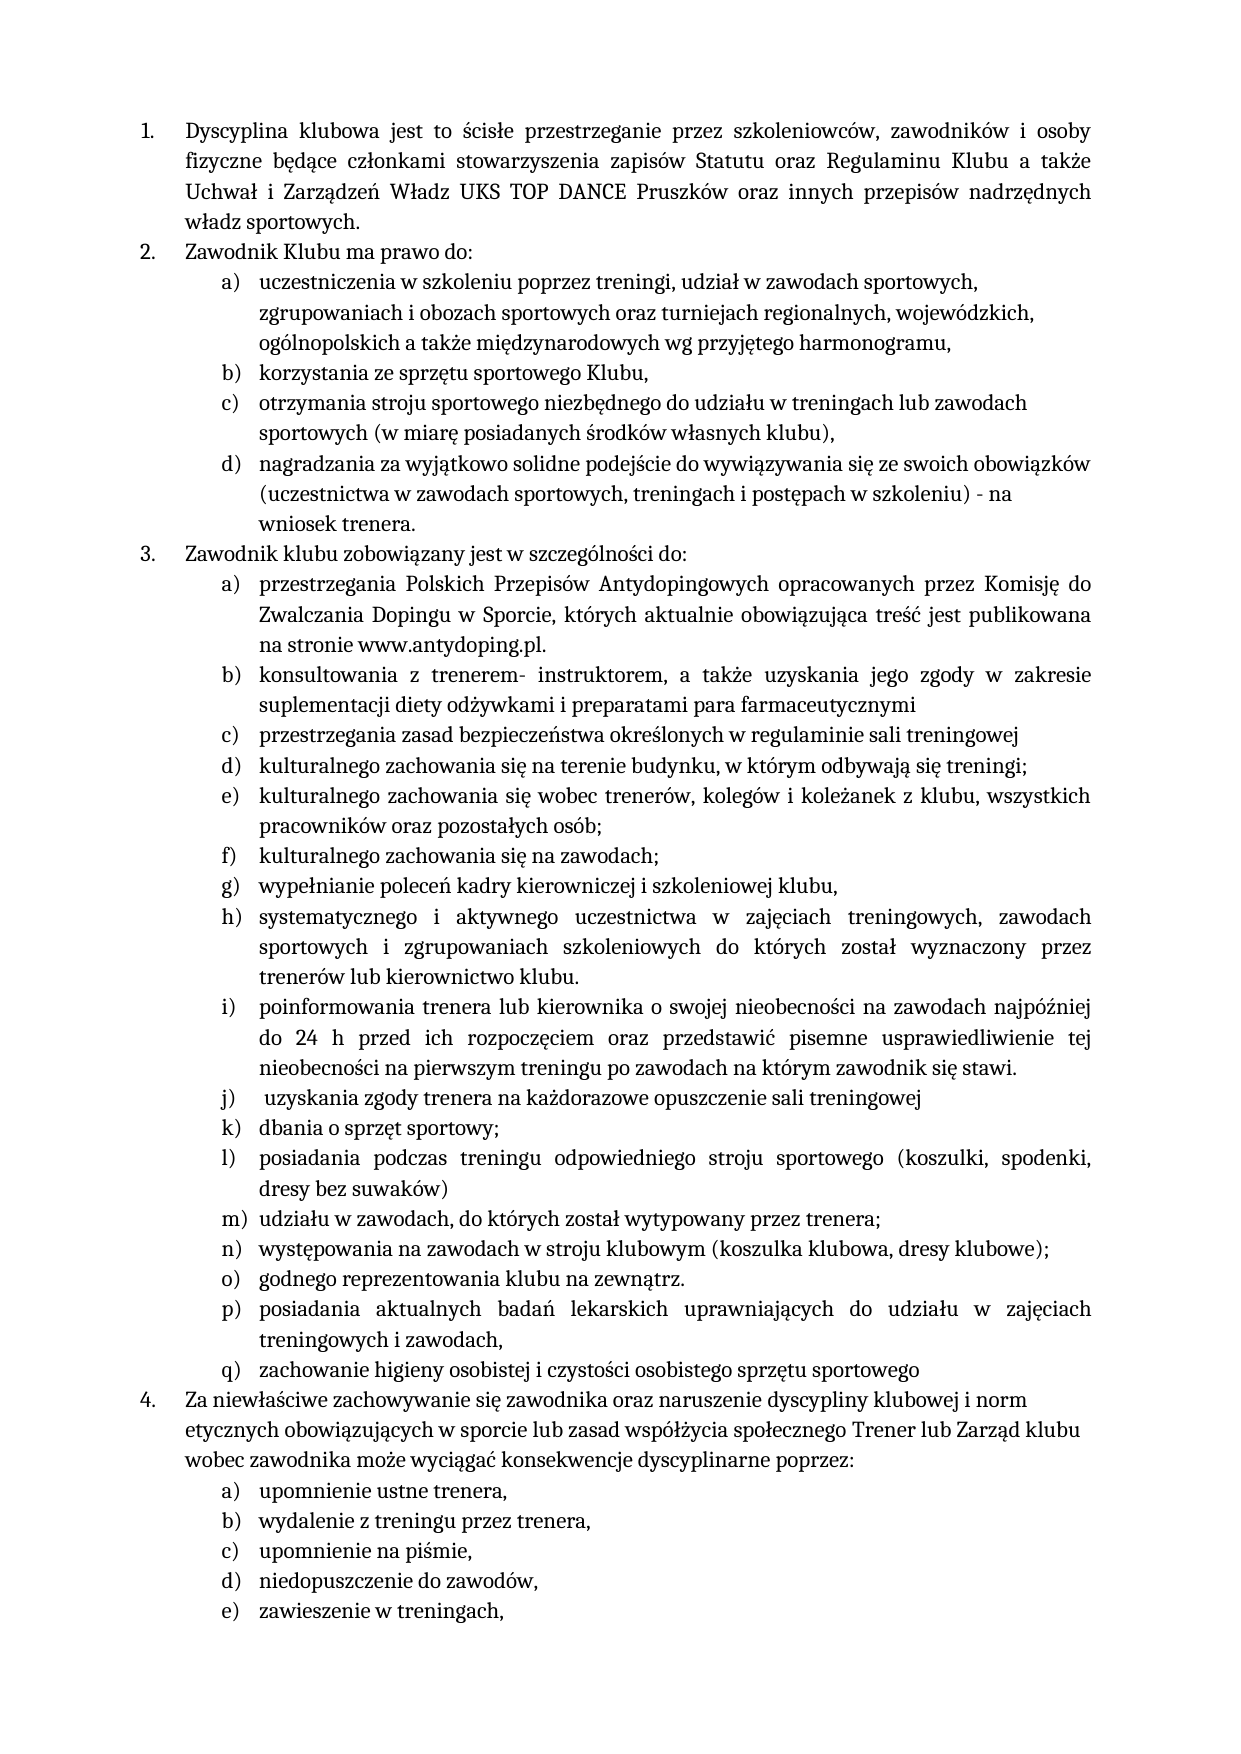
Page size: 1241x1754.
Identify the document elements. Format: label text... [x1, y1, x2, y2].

list systematycznego i aktywnego uczestnictwa w zajęciach treningowych, zawodach sportowych i zgrupowaniach szkoleniowych do których został wyznaczony przez trenerów lub kierownictwo klubu. [221, 903, 1092, 990]
list posiadania podczas treningu odpowiedniego stroju sportowego (koszulki, spodenki, dresy bez suwaków) [221, 1145, 1092, 1202]
list Zawodnik Klubu ma prawo do: [148, 239, 1092, 265]
list upomnienie ustne trenera, [221, 1477, 1092, 1504]
list zachowanie higieny osobistej i czystości osobistego sprzętu sportowego [221, 1357, 1092, 1383]
list godnego reprezentowania klubu na zewnątrz. [221, 1266, 1092, 1292]
list występowania na zawodach w stroju klubowym (koszulka klubowa, dresy klubowe); [221, 1236, 1092, 1262]
list poinformowania trenera lub kierownika o swojej nieobecności na zawodach najpóźniej do 24 h przed ich rozpoczęciem oraz przedstawić pisemne usprawiedliwienie tej nieobecności na pierwszym treningu po zawodach na którym zawodnik się stawi. [221, 994, 1092, 1081]
list wydalenie z treningu przez trenera, [221, 1508, 1092, 1534]
list kulturalnego zachowania się na zawodach; [221, 843, 1092, 869]
list Dyscyplina klubowa jest to ścisłe przestrzeganie przez szkoleniowców, zawodników i osoby fizyczne będące członkami stowarzyszenia zapisów Statutu oraz Regulaminu Klubu a także Uchwał i Zarządzeń Władz UKS TOP DANCE Pruszków oraz innych przepisów nadrzędnych władz sportowych. [148, 118, 1092, 235]
list niedopuszczenie do zawodów, [221, 1568, 1092, 1594]
list konsultowania z trenerem- instruktorem, a także uzyskania jego zgody w zakresie suplementacji diety odżywkami i preparatami para farmaceutycznymi [221, 662, 1092, 718]
list nagradzania za wyjątkowo solidne podejście do wywiązywania się ze swoich obowiązków (uczestnictwa w zawodach sportowych, treningach i postępach w szkoleniu) - na wniosek trenera. [221, 450, 1092, 537]
list wypełnianie poleceń kadry kierowniczej i szkoleniowej klubu, [221, 873, 1092, 900]
list przestrzegania Polskich Przepisów Antydopingowych opracowanych przez Komisję do Zwalczania Dopingu w Sporcie, których aktualnie obowiązująca treść jest publikowana na stronie www.antydoping.pl. [221, 571, 1092, 658]
list otrzymania stroju sportowego niezbędnego do udziału w treningach lub zawodach sportowych (w miarę posiadanych środków własnych klubu), [221, 390, 1092, 447]
list kulturalnego zachowania się na terenie budynku, w którym odbywają się treningi; [221, 752, 1092, 779]
list kulturalnego zachowania się wobec trenerów, kolegów i koleżanek z klubu, wszystkich pracowników oraz pozostałych osób; [221, 783, 1092, 839]
list uczestniczenia w szkoleniu poprzez treningi, udział w zawodach sportowych, zgrupowaniach i obozach sportowych oraz turniejach regionalnych, wojewódzkich, ogólnopolskich a także międzynarodowych wg przyjętego harmonogramu, [221, 269, 1092, 356]
list Zawodnik klubu zobowiązany jest w szczególności do: [148, 541, 1092, 567]
list dbania o sprzęt sportowy; [221, 1115, 1092, 1141]
list posiadania aktualnych badań lekarskich uprawniających do udziału w zajęciach treningowych i zawodach, [221, 1296, 1092, 1353]
list korzystania ze sprzętu sportowego Klubu, [221, 360, 1092, 386]
list uzyskania zgody trenera na każdorazowe opuszczenie sali treningowej [221, 1085, 1092, 1111]
list Za niewłaściwe zachowywanie się zawodnika oraz naruszenie dyscypliny klubowej i norm etycznych obowiązujących w sporcie lub zasad współżycia społecznego Trener lub Zarząd klubu wobec zawodnika może wyciągać konsekwencje dyscyplinarne poprzez: [148, 1387, 1092, 1474]
list przestrzegania zasad bezpieczeństwa określonych w regulaminie sali treningowej [221, 722, 1092, 749]
list zawieszenie w treningach, [221, 1598, 1092, 1625]
list upomnienie na piśmie, [221, 1538, 1092, 1564]
list udziału w zawodach, do których został wytypowany przez trenera; [221, 1206, 1092, 1232]
